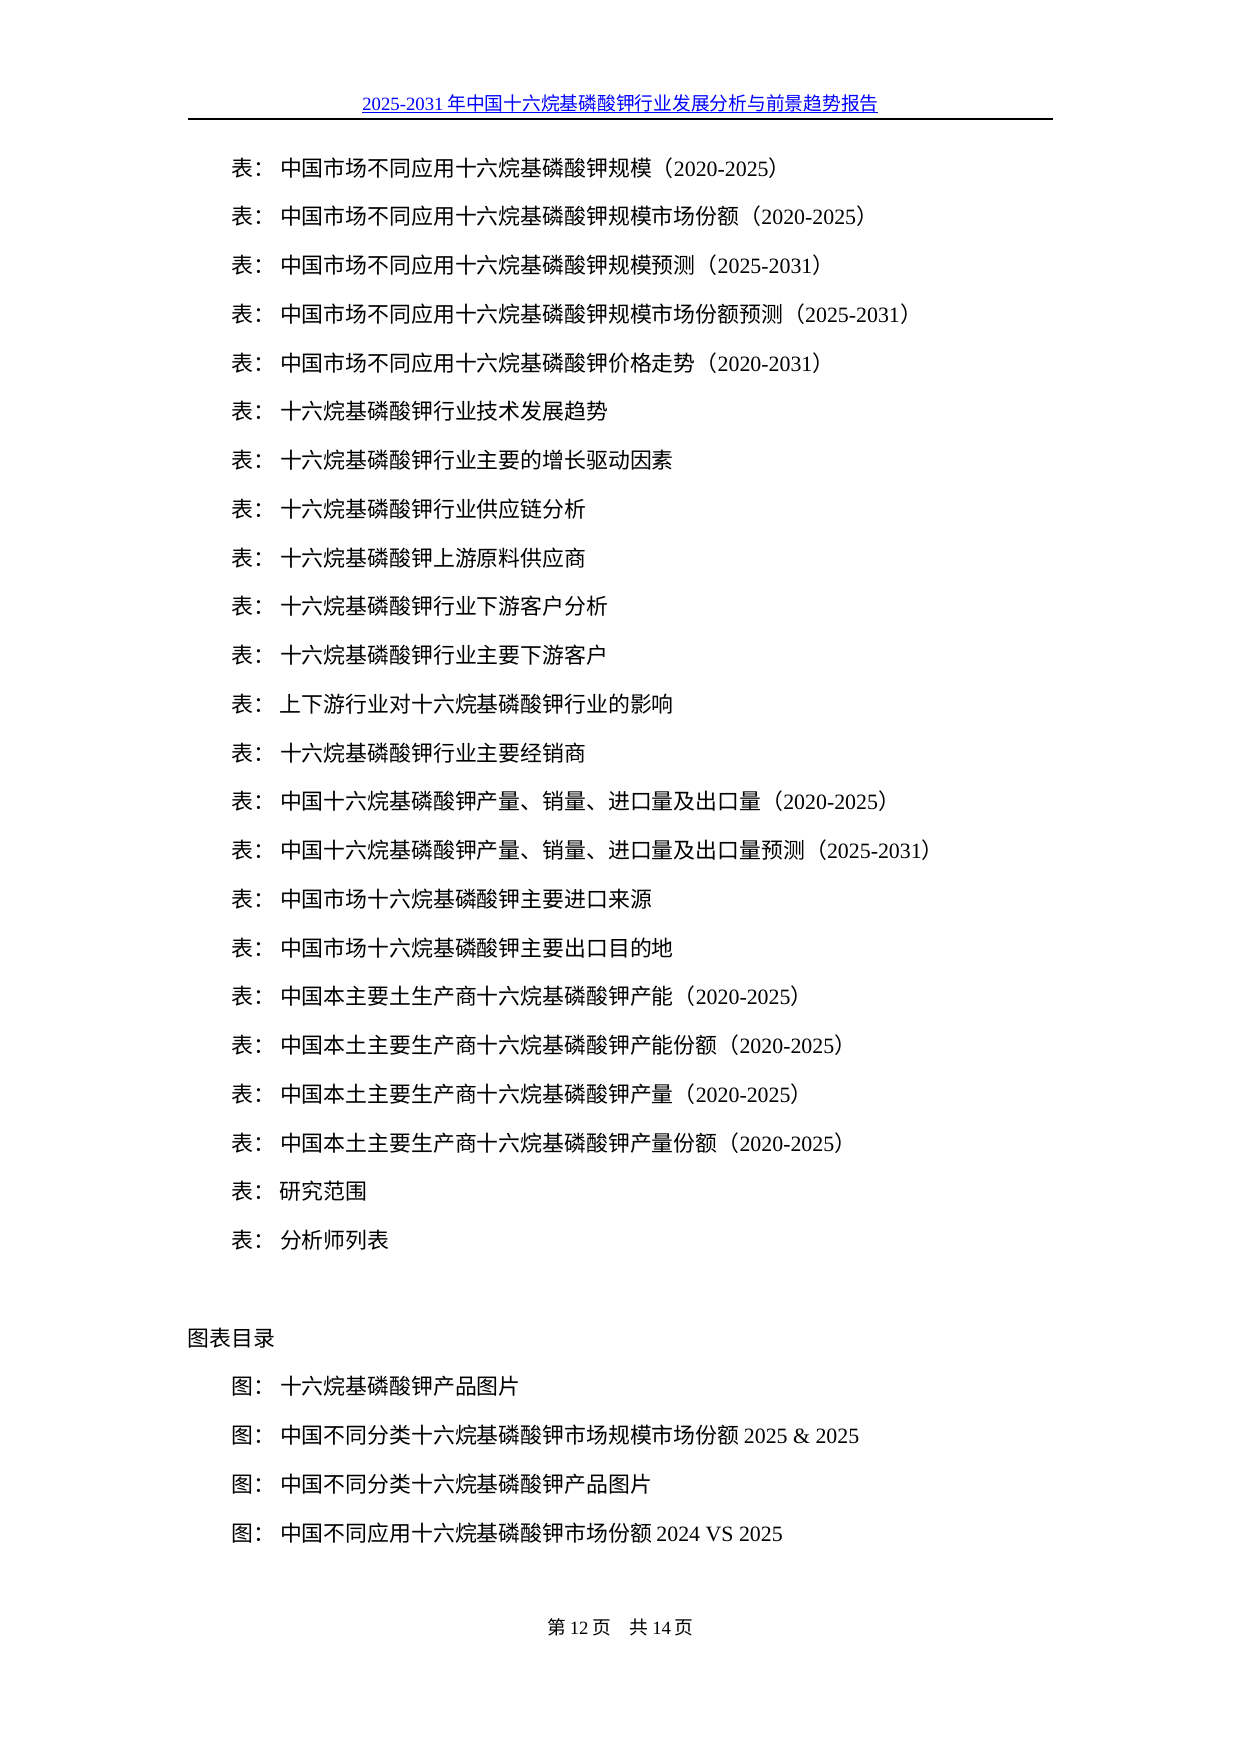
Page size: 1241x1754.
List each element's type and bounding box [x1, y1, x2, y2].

text [187, 150, 1053, 1548]
